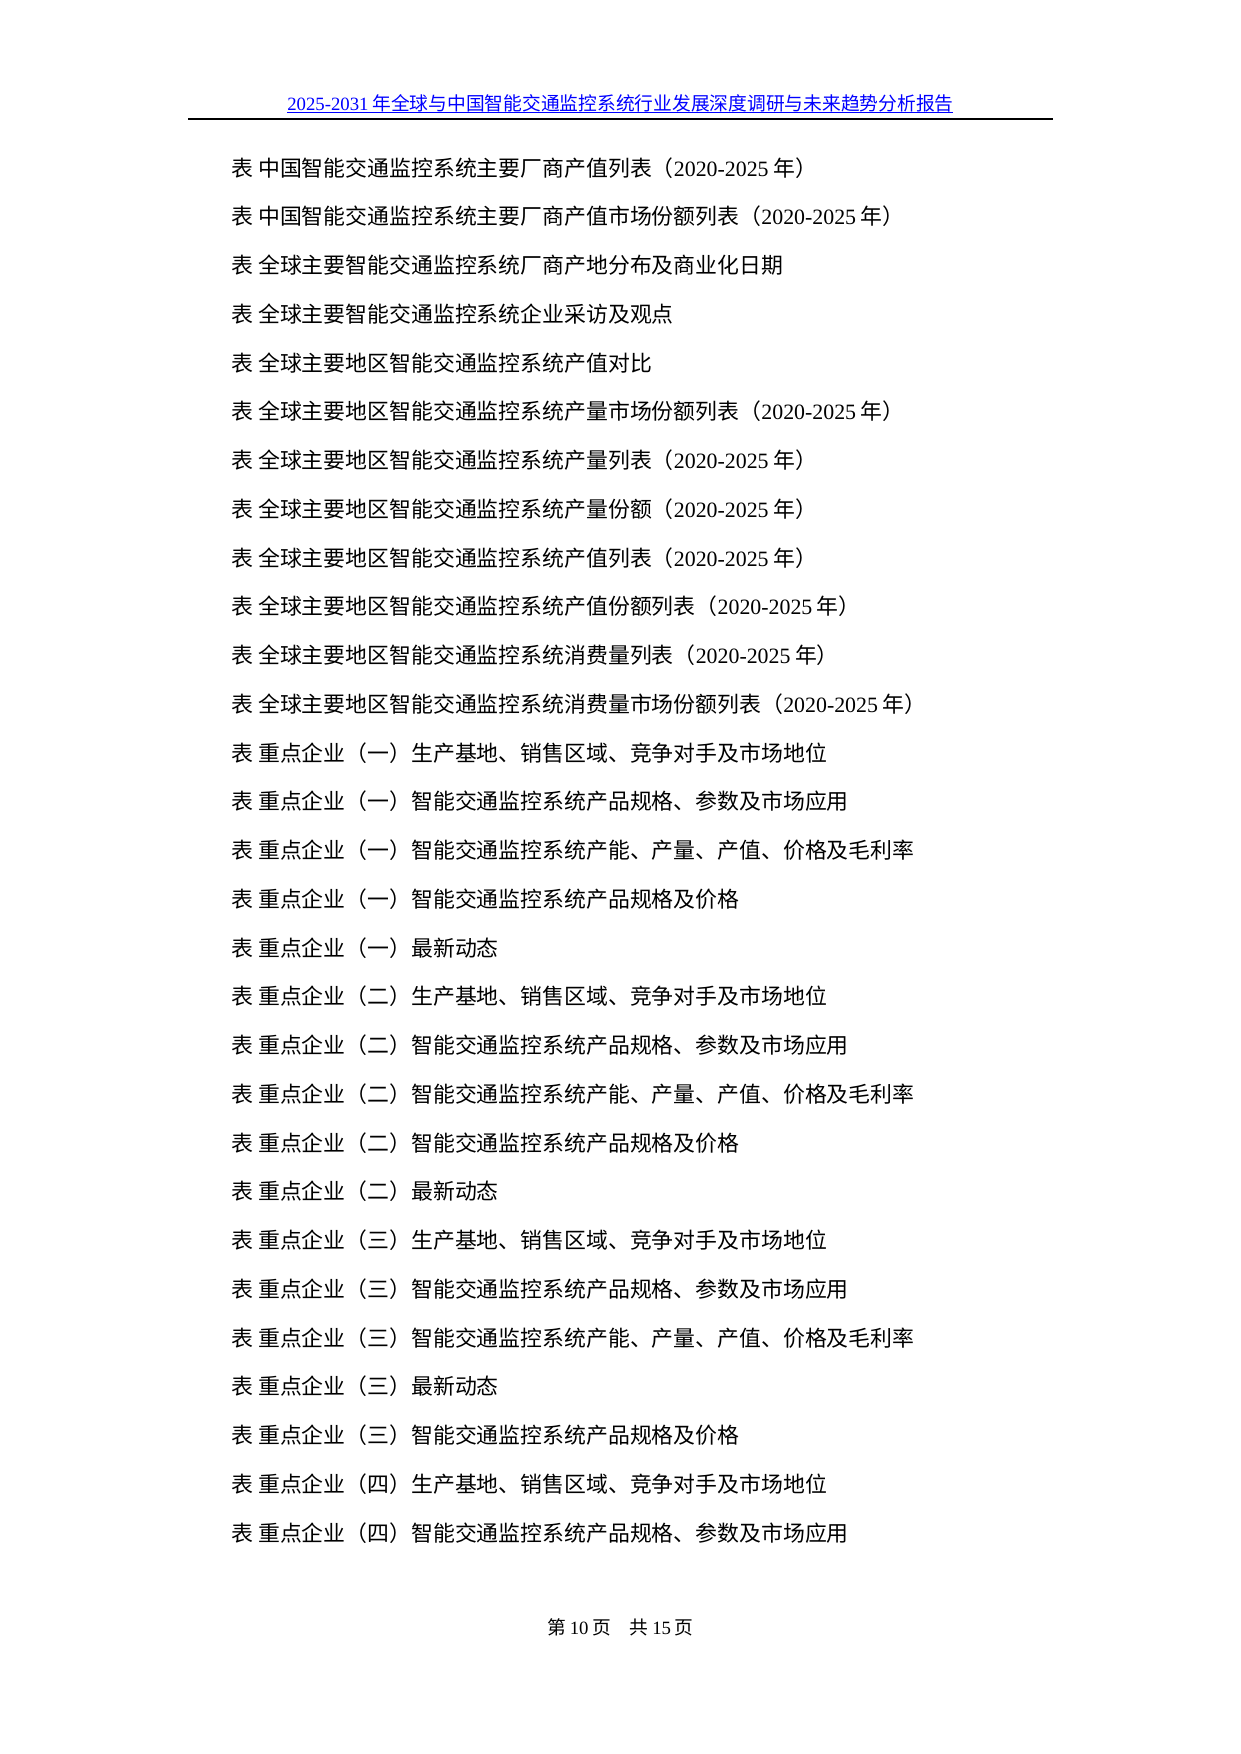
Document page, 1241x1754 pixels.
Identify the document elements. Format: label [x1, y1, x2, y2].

text [187, 150, 1053, 1548]
